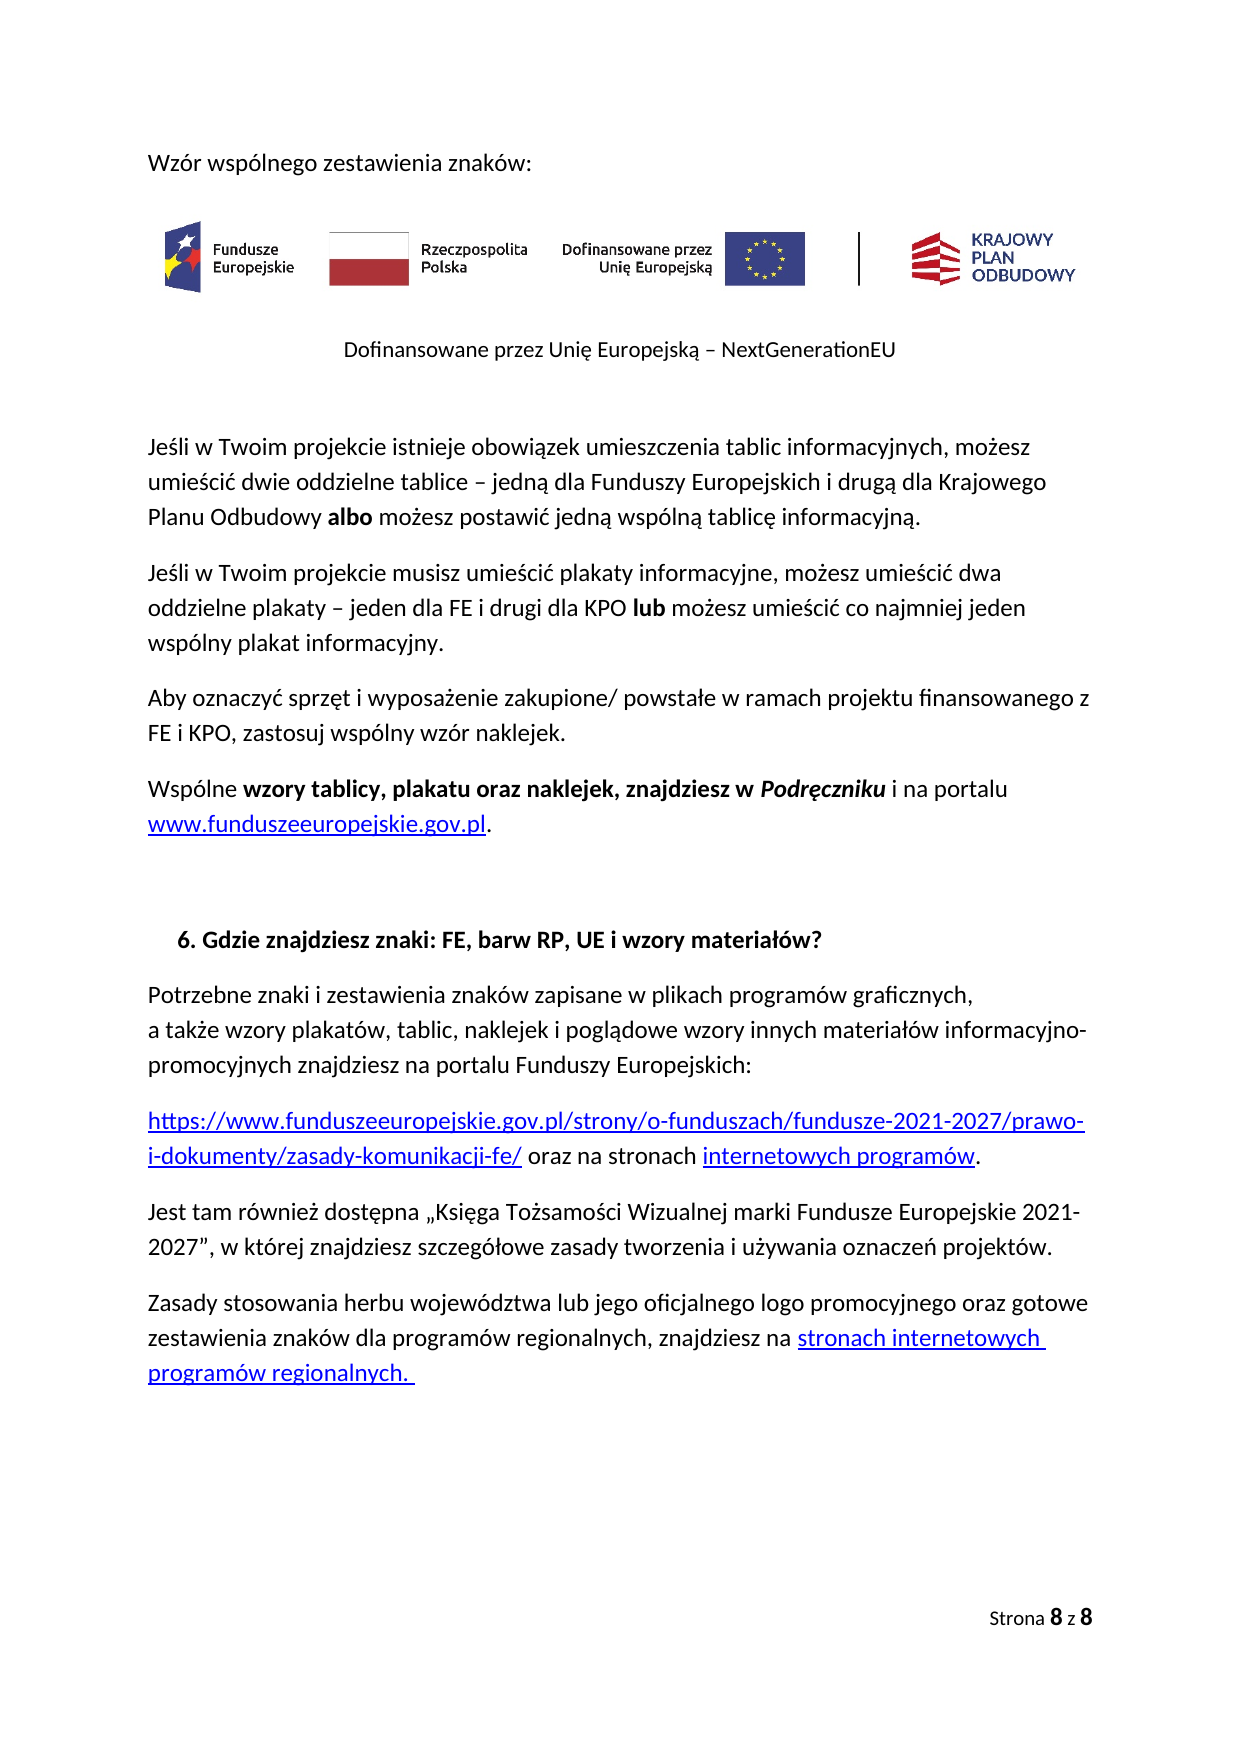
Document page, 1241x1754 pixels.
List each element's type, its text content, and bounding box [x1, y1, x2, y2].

text Dofinansowane przez Unię Europejską – NextGenerationEU [148, 335, 1093, 363]
picture [147, 203, 1093, 310]
subtitle 6. Gdzie znajdziesz znaki: FE, barw RP, UE i wzory materiałów? [177, 924, 1093, 955]
text Jeśli w Twoim projekcie musisz umieścić plakaty informacyjne, możesz umieścić dwa oddzielne plakaty – jeden dla FE i drugi dla KPO lub możesz umieścić co najmniej jeden wspólny plakat informacyjny. [148, 557, 1093, 657]
text Zasady stosowania herbu województwa lub jego oficjalnego logo promocyjnego oraz gotowe zestawienia znaków dla programów regionalnych, znajdziesz na stronach internetowych programów regionalnych. [148, 1287, 1093, 1388]
text Jest tam również dostępna „Księga Tożsamości Wizualnej marki Fundusze Europejskie 2021-2027”, w której znajdziesz szczegółowe zasady tworzenia i używania oznaczeń projektów. [148, 1196, 1093, 1262]
text Wspólne wzory tablicy, plakatu oraz naklejek, znajdziesz w Podręczniku i na portalu www.funduszeeuropejskie.gov.pl. [148, 773, 1093, 839]
text Wzór wspólnego zestawienia znaków: [148, 148, 1093, 178]
text Potrzebne znaki i zestawienia znaków zapisane w plikach programów graficznych, a także wzory plakatów, tablic, naklejek i poglądowe wzory innych materiałów informacyjno-promocyjnych znajdziesz na portalu Funduszy Europejskich: [148, 980, 1093, 1080]
text https://www.funduszeeuropejskie.gov.pl/strony/o-funduszach/fundusze-2021-2027/prawo-i-dokumenty/zasady-komunikacji-fe/ oraz na stronach internetowych programów. [148, 1106, 1093, 1171]
text Jeśli w Twoim projekcie istnieje obowiązek umieszczenia tablic informacyjnych, możesz umieścić dwie oddzielne tablice – jedną dla Funduszy Europejskich i drugą dla Krajowego Planu Odbudowy albo możesz postawić jedną wspólną tablicę informacyjną. [148, 431, 1093, 531]
text Aby oznaczyć sprzęt i wyposażenie zakupione/ powstałe w ramach projektu finansowanego z FE i KPO, zastosuj wspólny wzór naklejek. [148, 682, 1093, 748]
